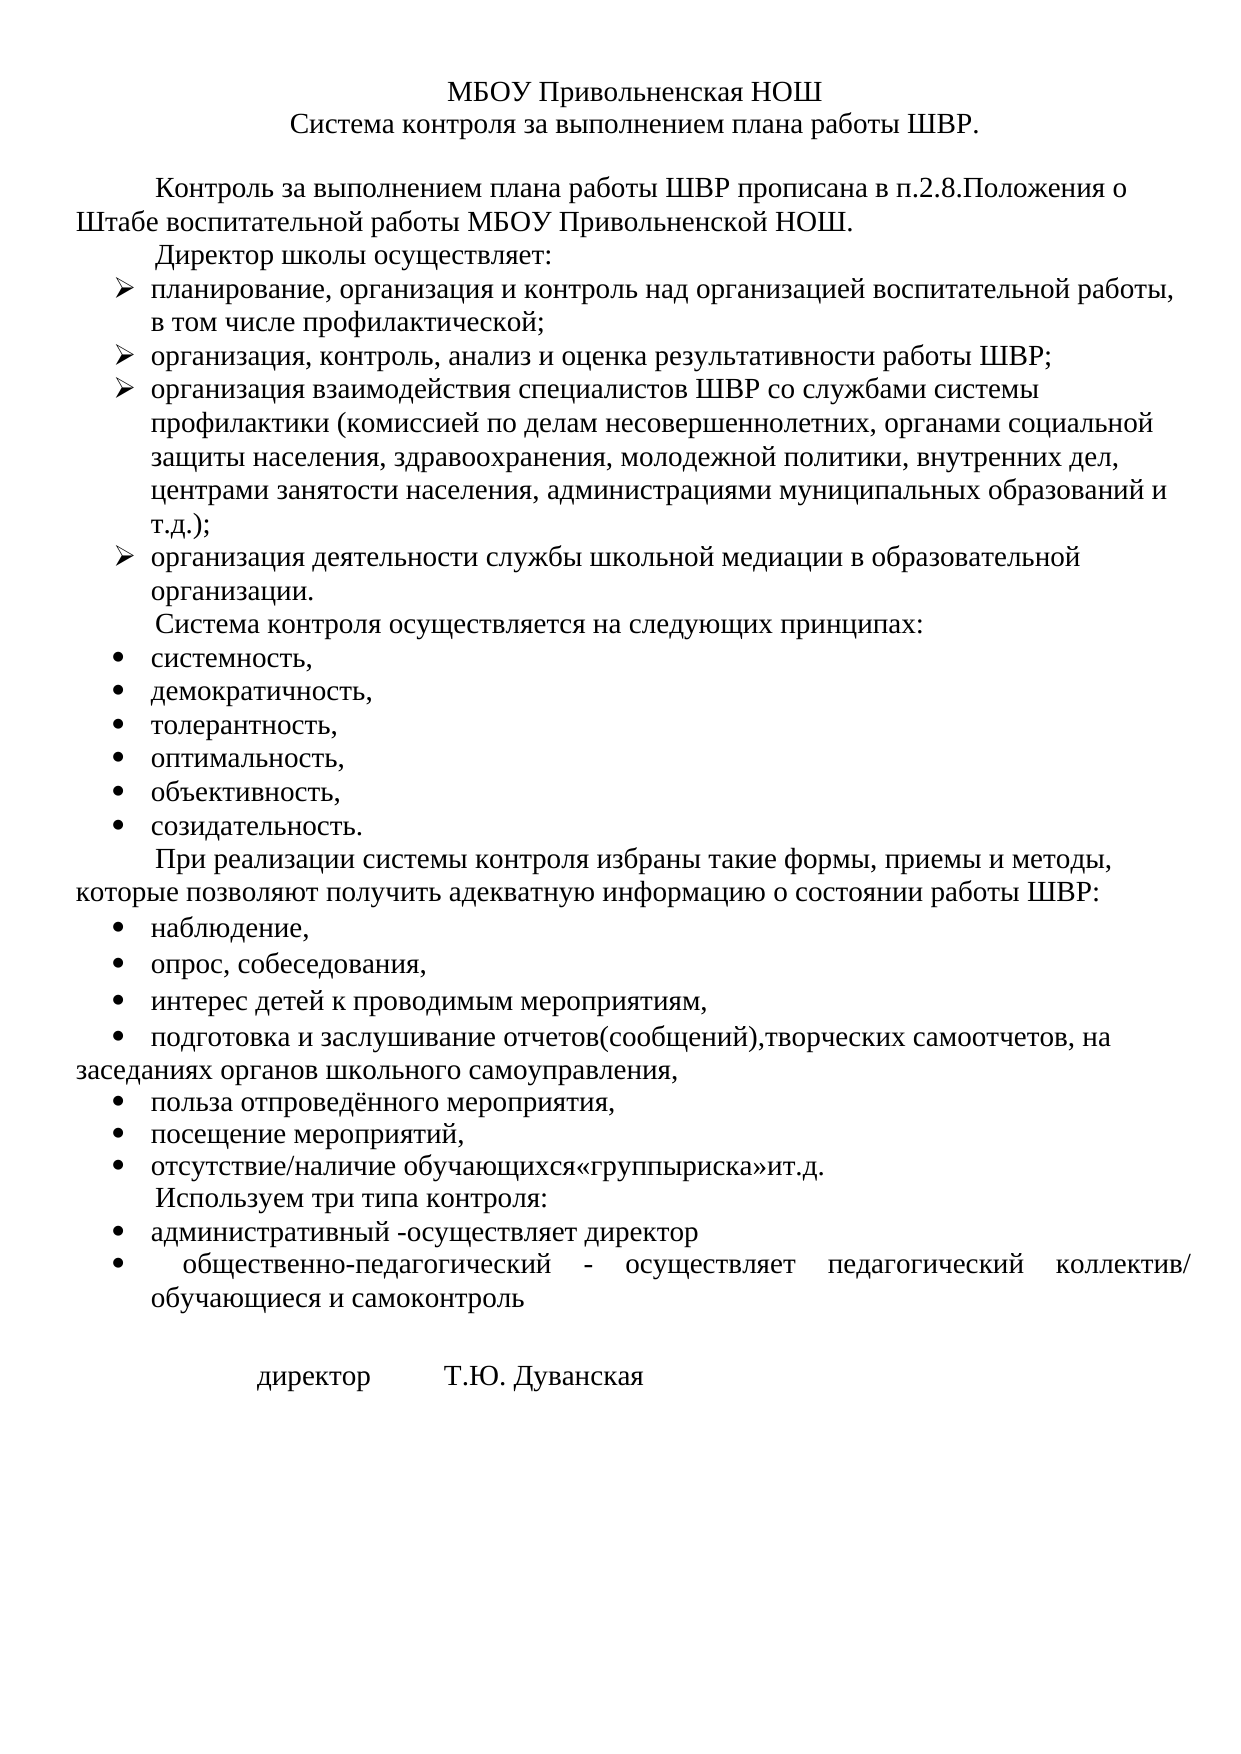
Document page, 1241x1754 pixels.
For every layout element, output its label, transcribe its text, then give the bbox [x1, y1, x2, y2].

text Система контроля осуществляется на следующих принципах: [155, 607, 1192, 641]
list подготовка и заслушивание отчетов(сообщений),творческих самоотчетов, на [113, 1017, 1192, 1054]
text заседаниях органов школьного самоуправления, [76, 1054, 1192, 1086]
list отсутствие/наличие обучающихся«группыриска»ит.д. [113, 1149, 1192, 1182]
text Используем три типа контроля: [155, 1182, 1192, 1214]
list интерес детей к проводимым мероприятиям, [113, 981, 1192, 1017]
list наблюдение, [113, 908, 1192, 944]
list общественно-педагогический - осуществляет педагогический коллектив/ обучающиеся и самоконтроль [113, 1248, 1192, 1314]
text Система контроля за выполнением плана работы ШВР. [78, 111, 1192, 140]
text При реализации системы контроля избраны такие формы, приемы и методы, которые позволяют получить адекватную информацию о состоянии работы ШВР: [76, 842, 1129, 908]
list оптимальность, [113, 741, 1192, 775]
list организация, контроль, анализ и оценка результативности работы ШВР; [113, 339, 1192, 372]
list созидательность. [113, 808, 1192, 842]
text Контроль за выполнением плана работы ШВР прописана в п.2.8.Положения о Штабе воспитательной работы МБОУ Привольненской НОШ. [76, 171, 1192, 238]
list толерантность, [113, 708, 1192, 741]
text МБОУ Привольненская НОШ [78, 78, 1192, 107]
list планирование, организация и контроль над организацией воспитательной работы, в том числе профилактической; [113, 272, 1192, 339]
list посещение мероприятий, [113, 1118, 1192, 1149]
list административный -осуществляет директор [113, 1214, 1192, 1248]
list объективность, [113, 775, 1192, 808]
text Директор школы осуществляет: [76, 238, 1192, 272]
list системность, [113, 641, 1192, 674]
text директор Т.Ю. Дуванская [76, 1354, 1192, 1394]
list польза отпроведённого мероприятия, [113, 1086, 1192, 1118]
list опрос, собеседования, [113, 944, 1192, 981]
list организация деятельности службы школьной медиации в образовательной организации. [113, 540, 1192, 607]
list демократичность, [113, 674, 1192, 708]
list организация взаимодействия специалистов ШВР со службами системы профилактики (комиссией по делам несовершеннолетних, органами социальной защиты населения, здравоохранения, молодежной политики, внутренних дел, центрами занятости населения, администрациями муниципальных образований и т.д.); [113, 372, 1192, 540]
